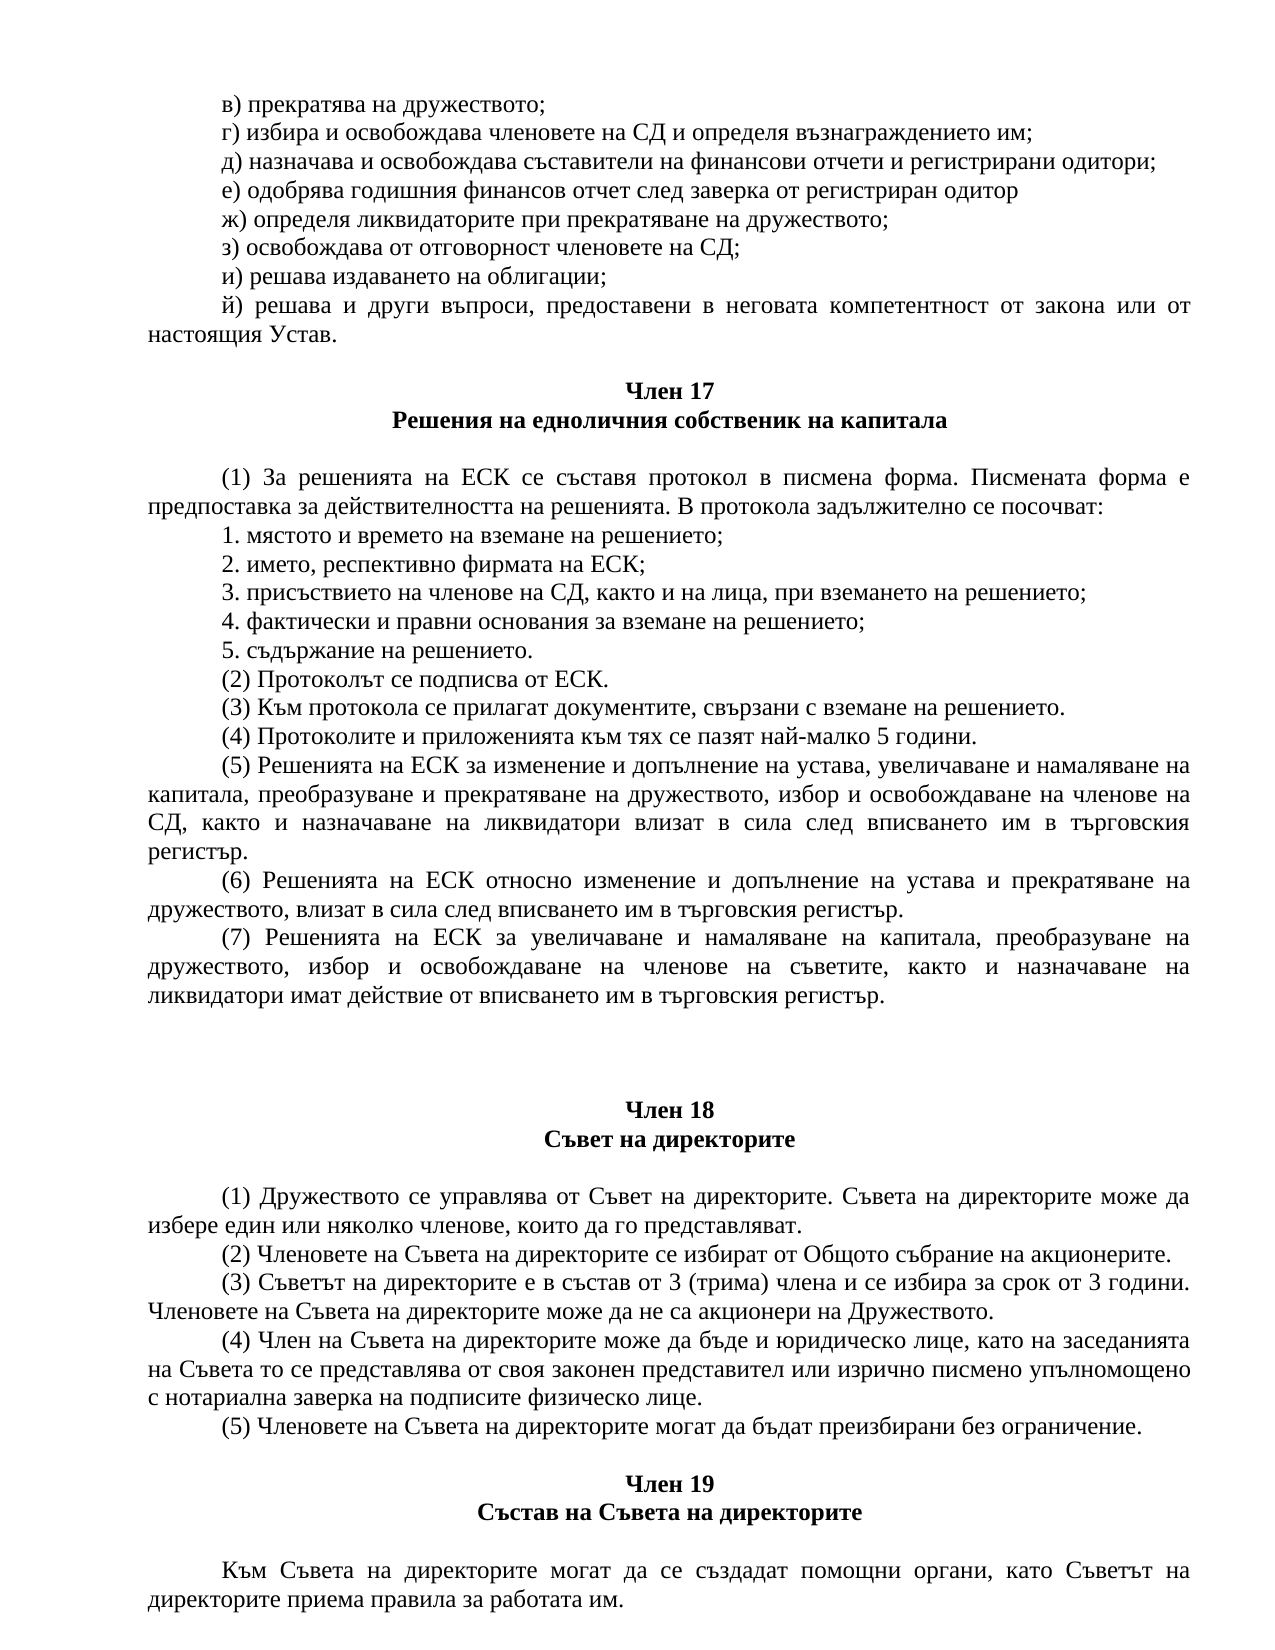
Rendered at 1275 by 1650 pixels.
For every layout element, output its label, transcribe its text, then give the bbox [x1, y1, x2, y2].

text Член 19 [148, 1469, 1192, 1497]
text Член 18 [148, 1095, 1192, 1124]
text 1. мястото и времето на вземане на решението; [148, 520, 1192, 549]
text Към Съвета на директорите могат да се създадат помощни органи, като Съветът на директорите приема правила за работата им. [148, 1555, 1192, 1612]
text з) освобождава от отговорност членовете на СД; [148, 232, 1192, 261]
text (7) Решенията на ЕСК за увеличаване и намаляване на капитала, преобразуване на дружеството, избор и освобождаване на членове на съветите, както и назначаване на ликвидатори имат действие от вписването им в търговския регистър. [148, 922, 1192, 1009]
text 2. името, респективно фирмата на ЕСК; [148, 549, 1192, 577]
text Член 17 [148, 376, 1192, 405]
text (3) Съветът на директорите е в състав от 3 (трима) члена и се избира за срок от 3 години. Членовете на Съвета на директорите може да не са акционери на Дружеството. [148, 1267, 1192, 1325]
text д) назначава и освобождава съставители на финансови отчети и регистрирани одитори; [148, 146, 1192, 175]
text 5. съдържание на решението. [148, 635, 1192, 664]
text й) решава и други въпроси, предоставени в неговата компетентност от закона или от настоящия Устав. [148, 290, 1192, 347]
text е) одобрява годишния финансов отчет след заверка от регистриран одитор [148, 175, 1192, 204]
text (6) Решенията на ЕСК относно изменение и допълнение на устава и прекратяване на дружеството, влизат в сила след вписването им в търговския регистър. [148, 865, 1192, 922]
text Съвет на директорите [148, 1124, 1192, 1152]
text и) решава издаването на облигации; [148, 261, 1192, 290]
text г) избира и освобождава членовете на СД и определя възнаграждението им; [148, 117, 1192, 146]
text (1) Дружеството се управлява от Съвет на директорите. Съвета на директорите може да избере един или няколко членове, които да го представляват. [148, 1181, 1192, 1239]
text (4) Протоколите и приложенията към тях се пазят най-малко 5 години. [148, 721, 1192, 750]
text (5) Членовете на Съвета на директорите могат да бъдат преизбирани без ограничение. [148, 1411, 1192, 1440]
text ж) определя ликвидаторите при прекратяване на дружеството; [148, 204, 1192, 232]
text в) прекратява на дружеството; [148, 89, 1192, 117]
text (2) Протоколът се подписва от ЕСК. [148, 664, 1192, 692]
text 3. присъствието на членове на СД, както и на лица, при вземането на решението; [148, 577, 1192, 606]
text 4. фактически и правни основания за вземане на решението; [148, 606, 1192, 635]
text (4) Член на Съвета на директорите може да бъде и юридическо лице, като на заседанията на Съвета то се представлява от своя законен представител или изрично писмено упълномощено с нотариална заверка на подписите физическо лице. [148, 1325, 1192, 1411]
text (3) Към протокола се прилагат документите, свързани с вземане на решението. [148, 692, 1192, 721]
text (5) Решенията на ЕСК за изменение и допълнение на устава, увеличаване и намаляване на капитала, преобразуване и прекратяване на дружеството, избор и освобождаване на членове на СД, както и назначаване на ликвидатори влизат в сила след вписването им в търговския регистър. [148, 750, 1192, 865]
text Състав на Съвета на директорите [148, 1497, 1192, 1526]
text Решения на едноличния собственик на капитала [148, 405, 1192, 434]
text (1) За решенията на ЕСК се съставя протокол в писмена форма. Писмената форма е предпоставка за действителността на решенията. В протокола задължително се посочват: [148, 462, 1192, 520]
text (2) Членовете на Съвета на директорите се избират от Общото събрание на акционерите. [148, 1239, 1192, 1267]
